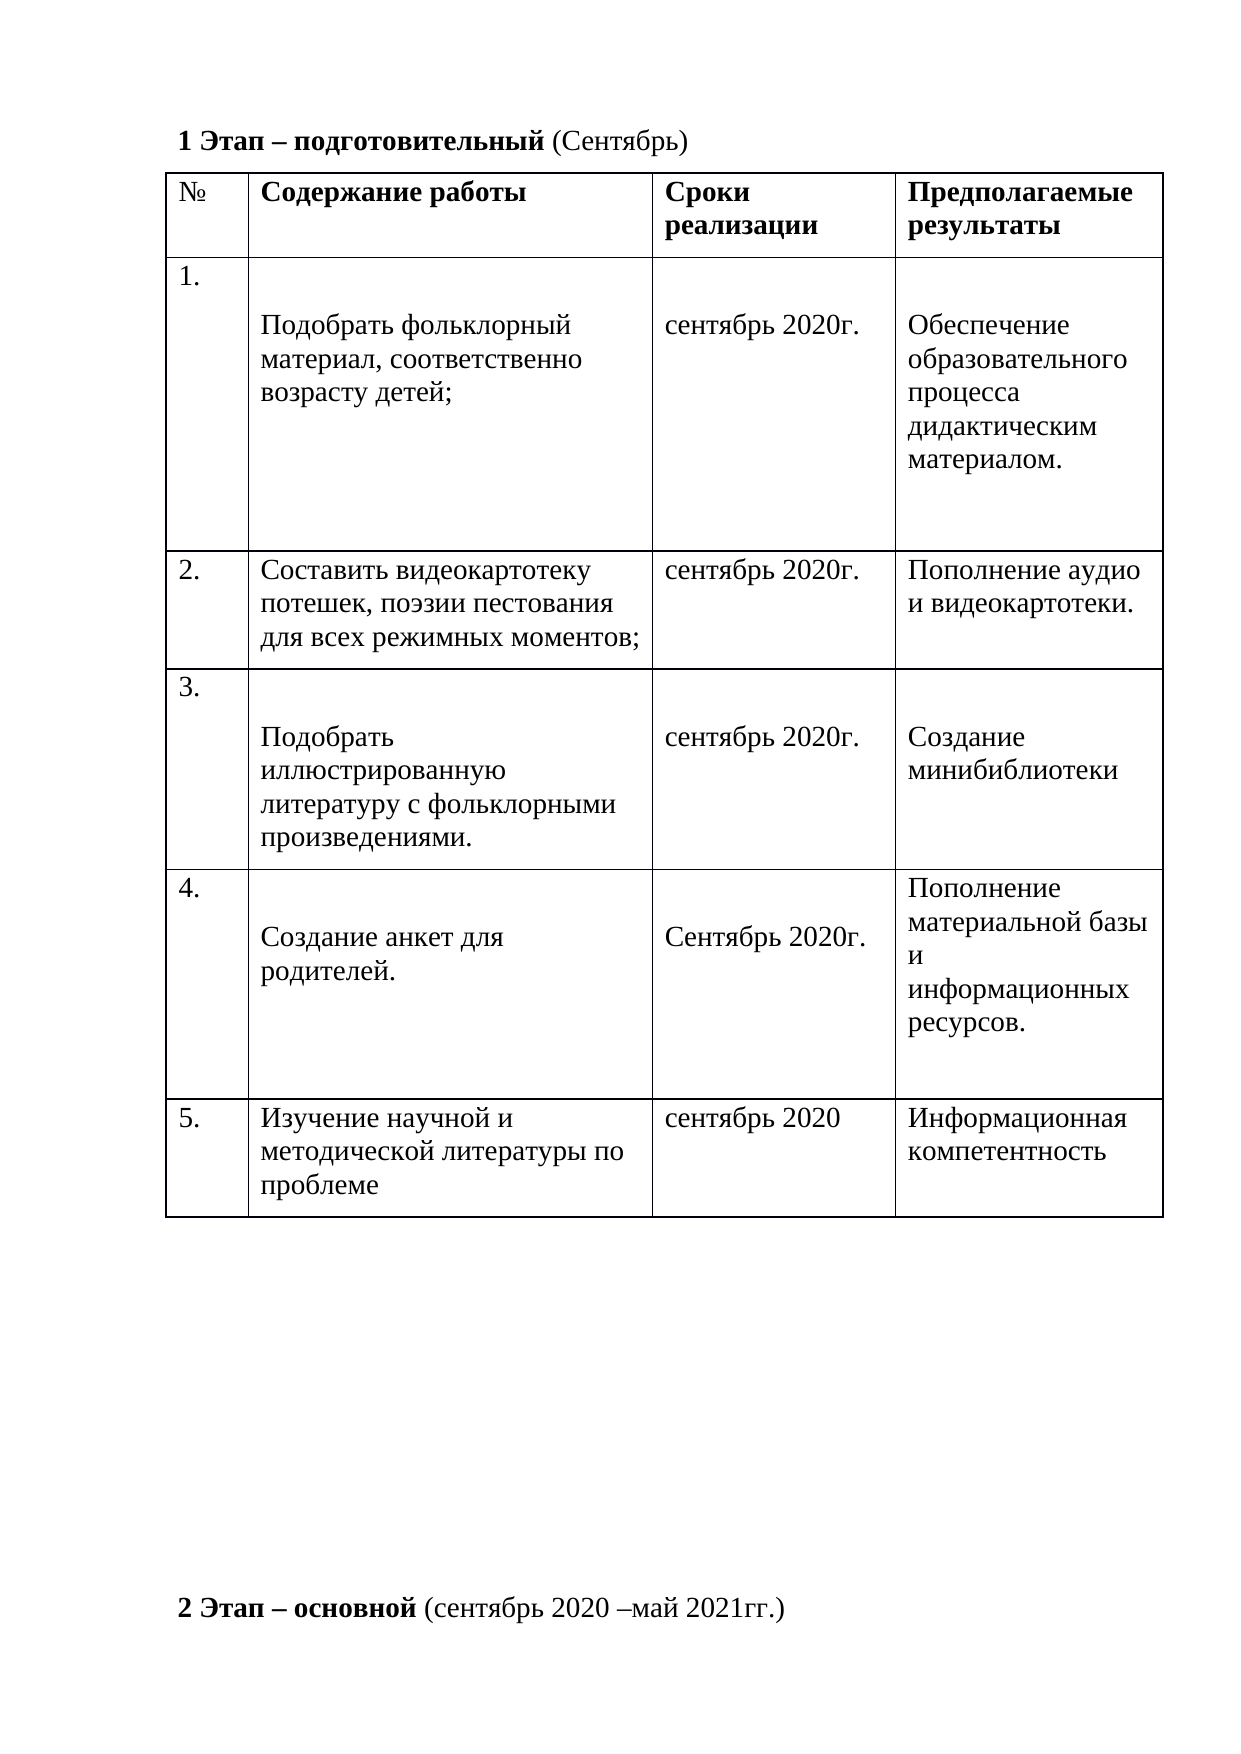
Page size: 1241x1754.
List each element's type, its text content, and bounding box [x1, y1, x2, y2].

table_cell 5. [167, 1100, 248, 1216]
table_header № [167, 174, 248, 256]
table_cell 1. [167, 258, 248, 550]
table_header Сроки реализации [653, 174, 895, 256]
table_cell Подобрать фольклорный материал, соответственно возрасту детей; [249, 258, 652, 550]
text 2 Этап – основной (сентябрь 2020 –май 2021гг.) [177, 1590, 1152, 1623]
table_cell Сентябрь 2020г. [653, 870, 895, 1098]
table_cell 3. [167, 670, 248, 868]
table_cell 2. [167, 552, 248, 668]
table_header Содержание работы [249, 174, 652, 256]
table_cell 4. [167, 870, 248, 1098]
table_cell сентябрь 2020г. [653, 258, 895, 550]
table_cell Обеспечение образовательного процесса дидактическим материалом. [896, 258, 1162, 550]
text 1 Этап – подготовительный (Сентябрь) [177, 123, 1152, 157]
table_cell Создание анкет для родителей. [249, 870, 652, 1098]
table_cell сентябрь 2020 [653, 1100, 895, 1216]
table_cell Пополнение материальной базы и информационных ресурсов. [896, 870, 1162, 1098]
table_cell Составить видеокартотеку потешек, поэзии пестования для всех режимных моментов; [249, 552, 652, 668]
table_header Предполагаемые результаты [896, 174, 1162, 256]
table_cell Пополнение аудио и видеокартотеки. [896, 552, 1162, 668]
table_cell Информационная компетентность [896, 1100, 1162, 1216]
table_cell Подобрать иллюстрированную литературу с фольклорными произведениями. [249, 670, 652, 868]
table_cell Изучение научной и методической литературы по проблеме [249, 1100, 652, 1216]
table_cell сентябрь 2020г. [653, 670, 895, 868]
table_cell Создание минибиблиотеки [896, 670, 1162, 868]
table_cell сентябрь 2020г. [653, 552, 895, 668]
